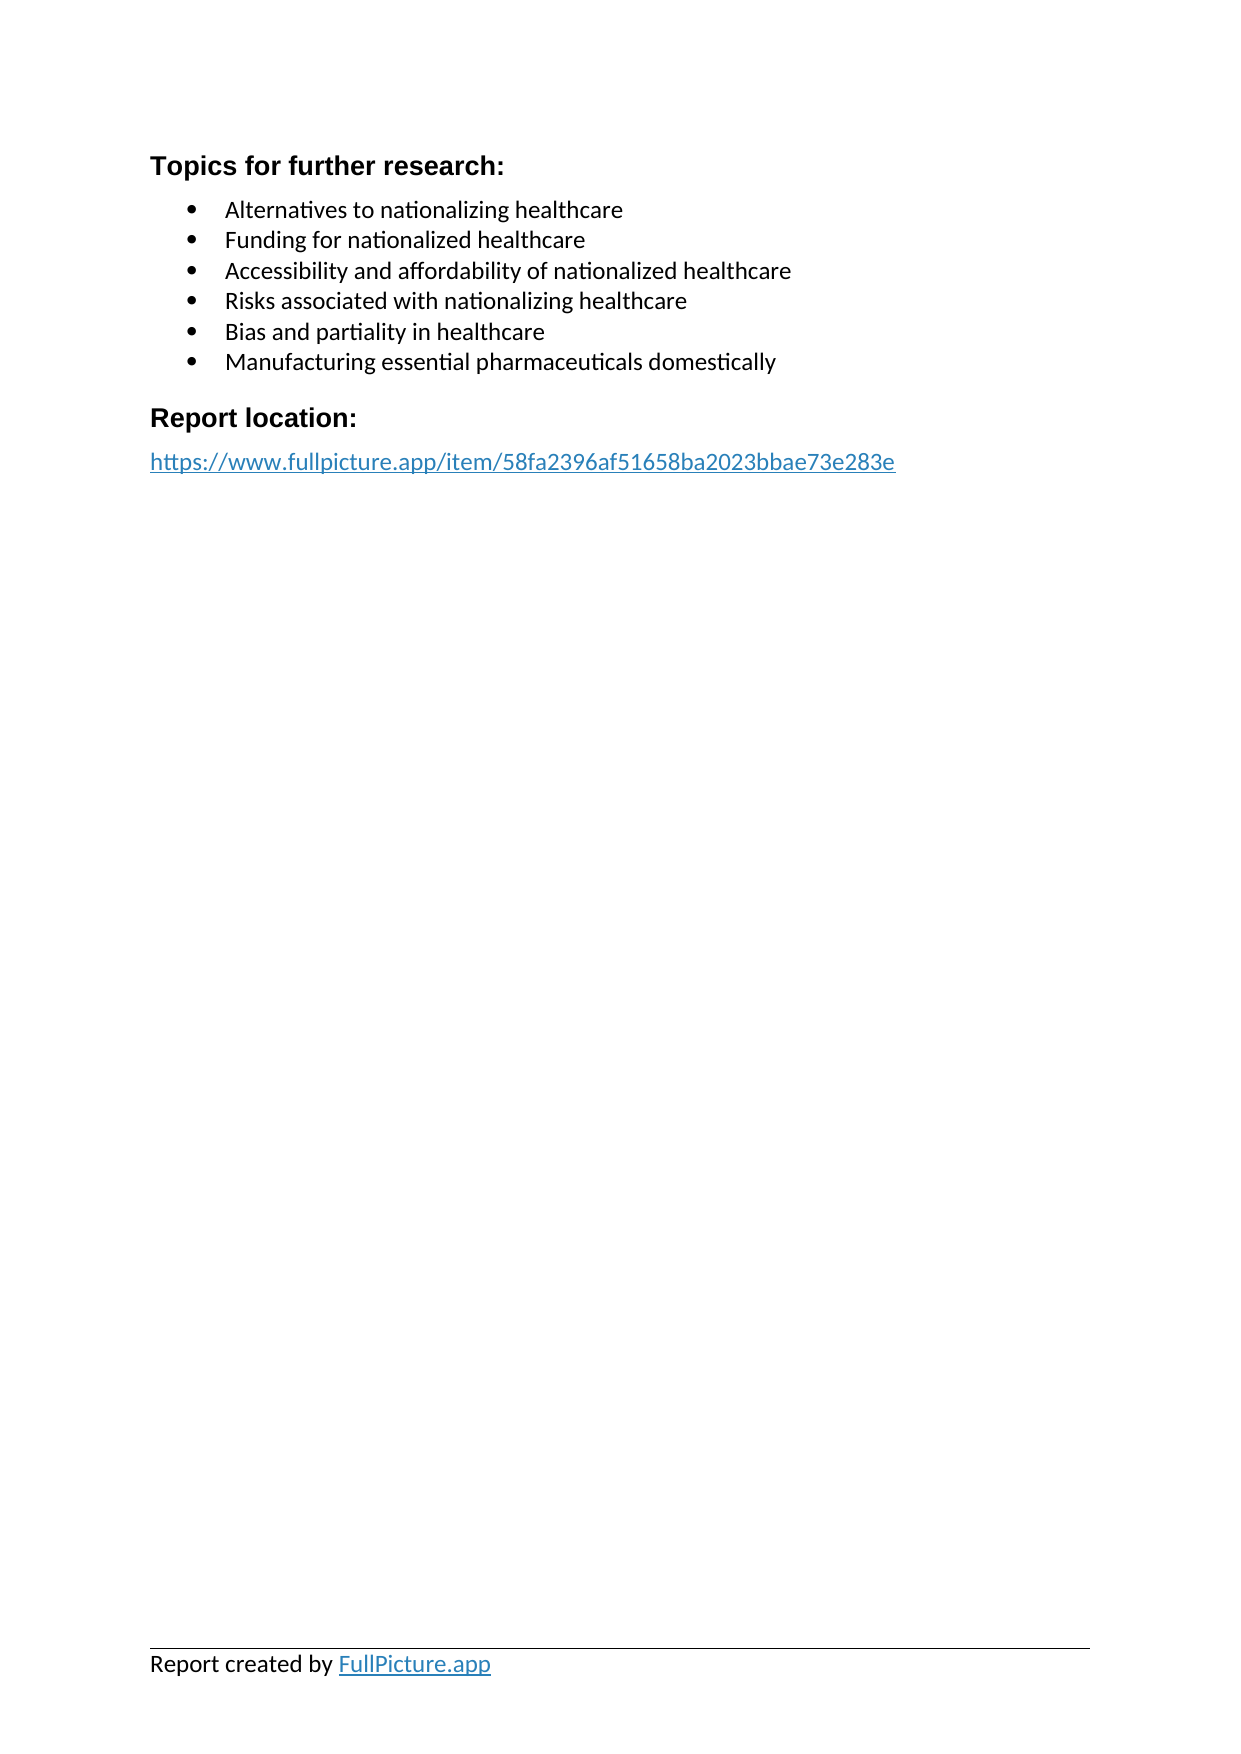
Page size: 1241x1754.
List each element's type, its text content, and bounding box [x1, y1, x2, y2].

subtitle Report location: [150, 402, 1090, 433]
list Bias and partiality in healthcare [187, 316, 1090, 346]
list Accessibility and affordability of nationalized healthcare [187, 255, 1090, 285]
list Risks associated with nationalizing healthcare [187, 285, 1090, 316]
subtitle Topics for further research: [150, 150, 1090, 181]
list Manufacturing essential pharmaceuticals domestically [187, 346, 1090, 377]
list Alternatives to nationalizing healthcare [187, 194, 1090, 224]
text https://www.fullpicture.app/item/58fa2396af51658ba2023bbae73e283e [150, 446, 1090, 476]
list Funding for nationalized healthcare [187, 224, 1090, 255]
